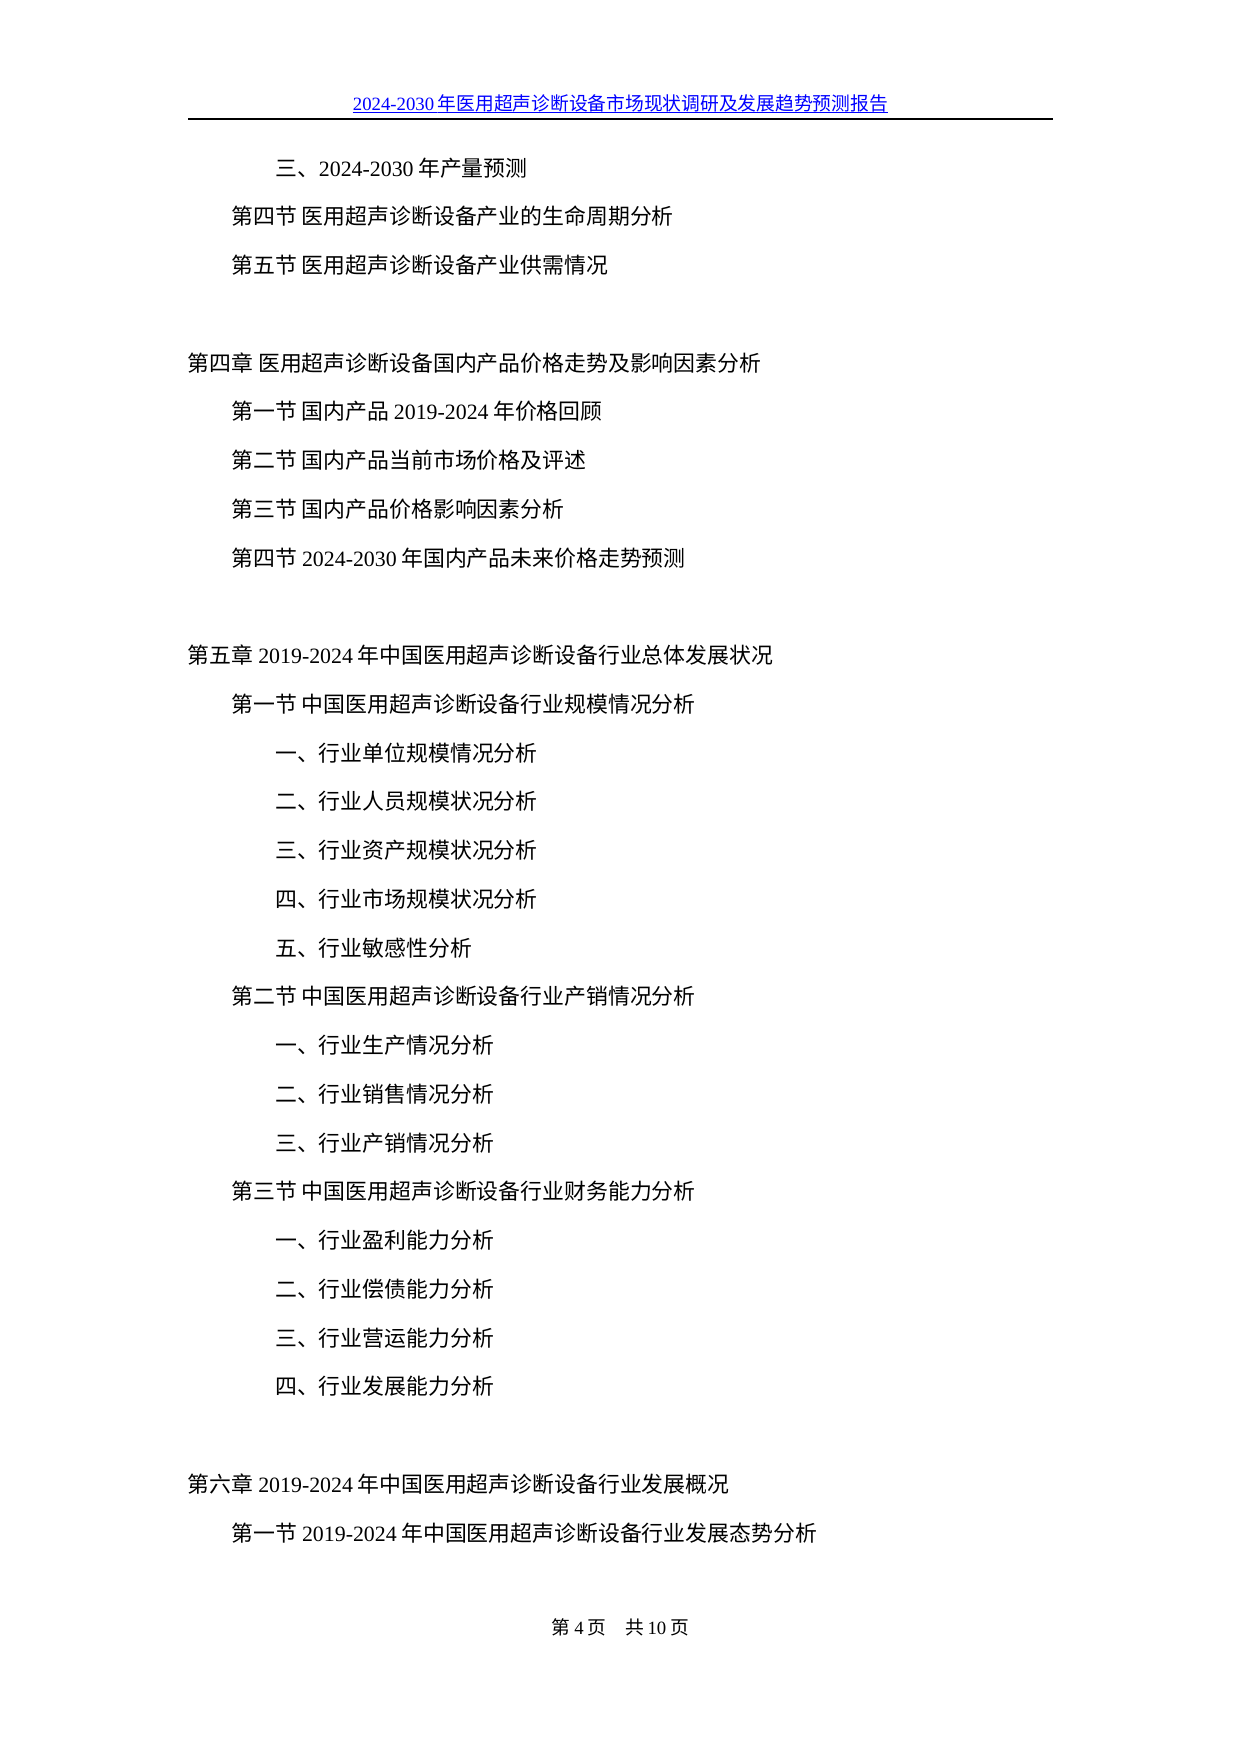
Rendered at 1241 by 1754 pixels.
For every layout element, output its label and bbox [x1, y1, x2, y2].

text [187, 150, 1053, 1548]
